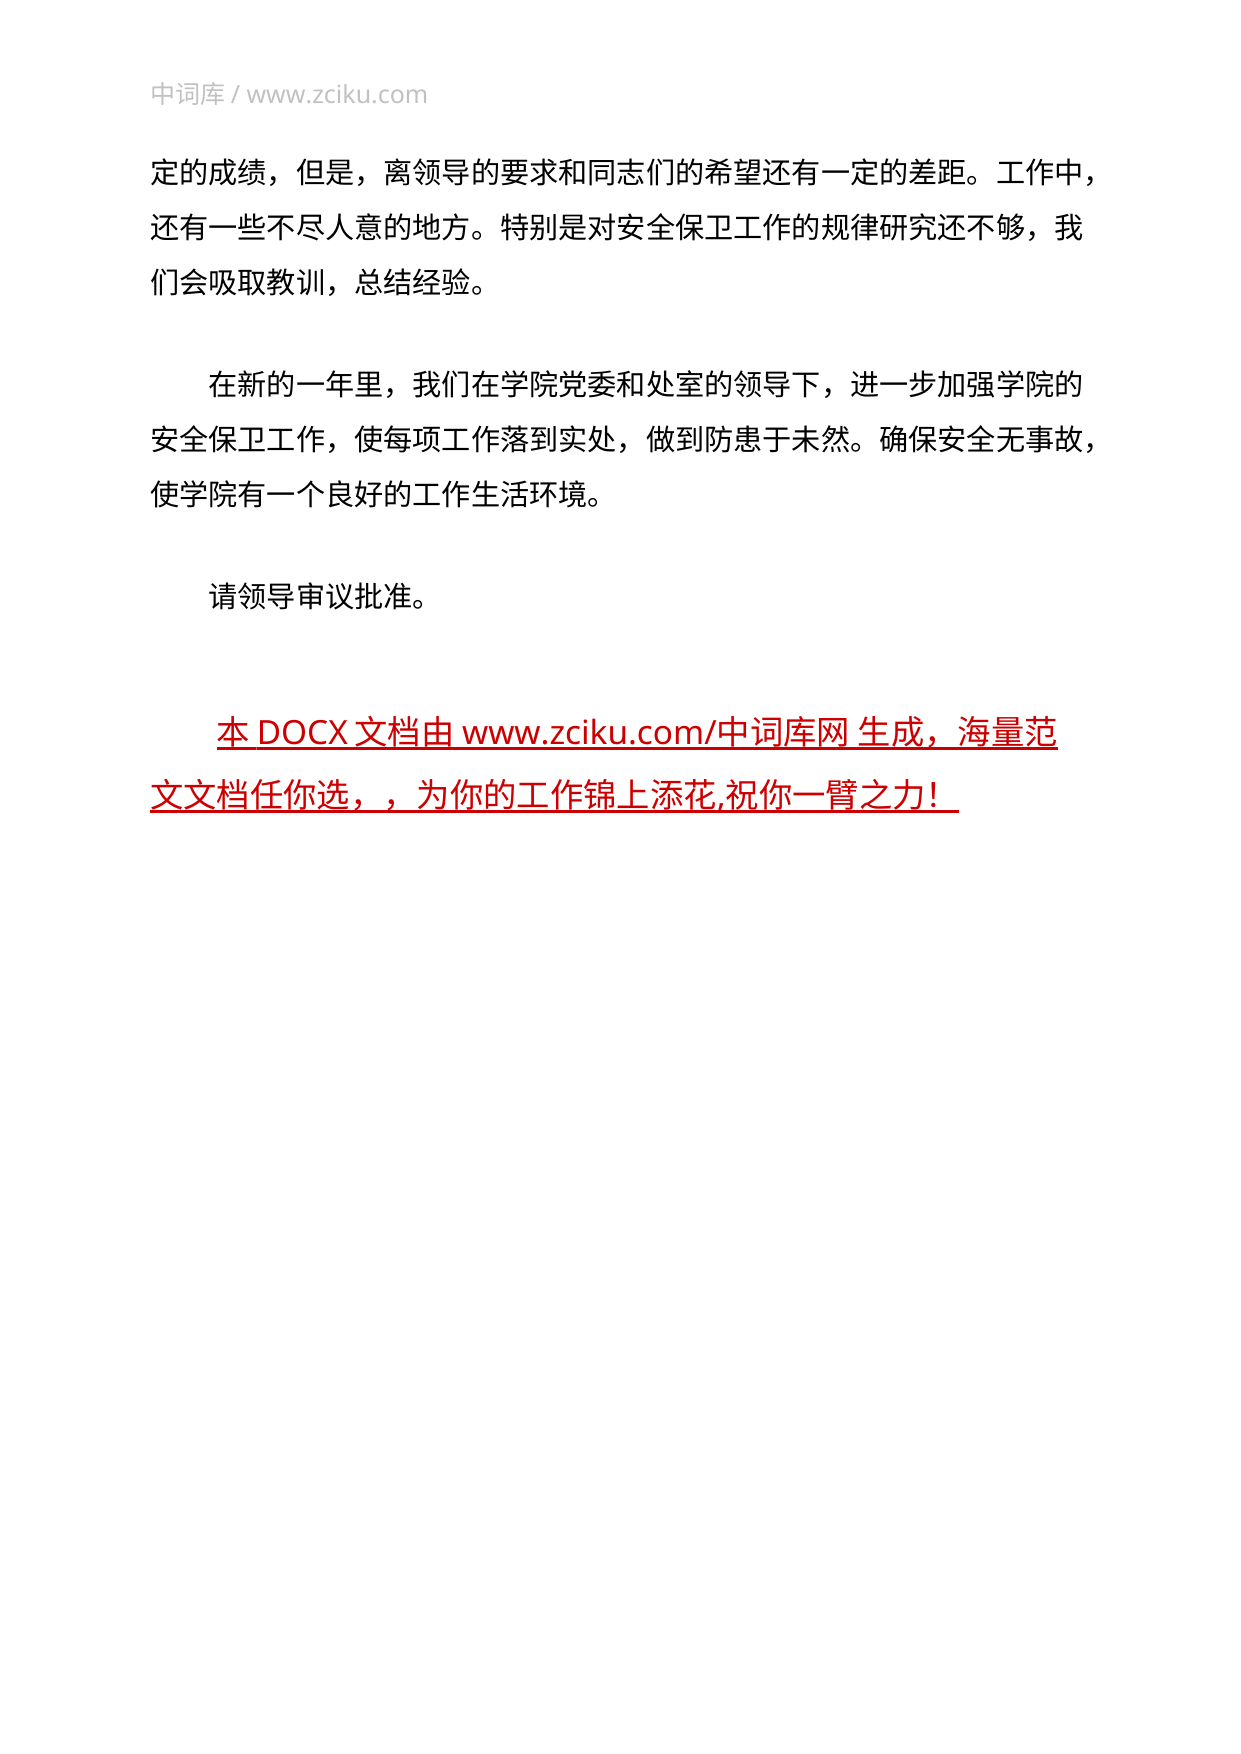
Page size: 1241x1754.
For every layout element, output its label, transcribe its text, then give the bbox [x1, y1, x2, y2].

text 请领导审议批准。 [150, 573, 1090, 615]
text 在新的一年里，我们在学院党委和处室的领导下，进一步加强学院的安全保卫工作，使每项工作落到实处，做到防患于未然。确保安全无事故，使学院有一个良好的工作生活环境。 [150, 362, 1090, 514]
text 本DOCX文档由 www.zciku.com/中词库网 生成，海量范文文档任你选，，为你的工作锦上添花,祝你一臂之力！ [150, 706, 1090, 817]
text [150, 150, 1090, 302]
